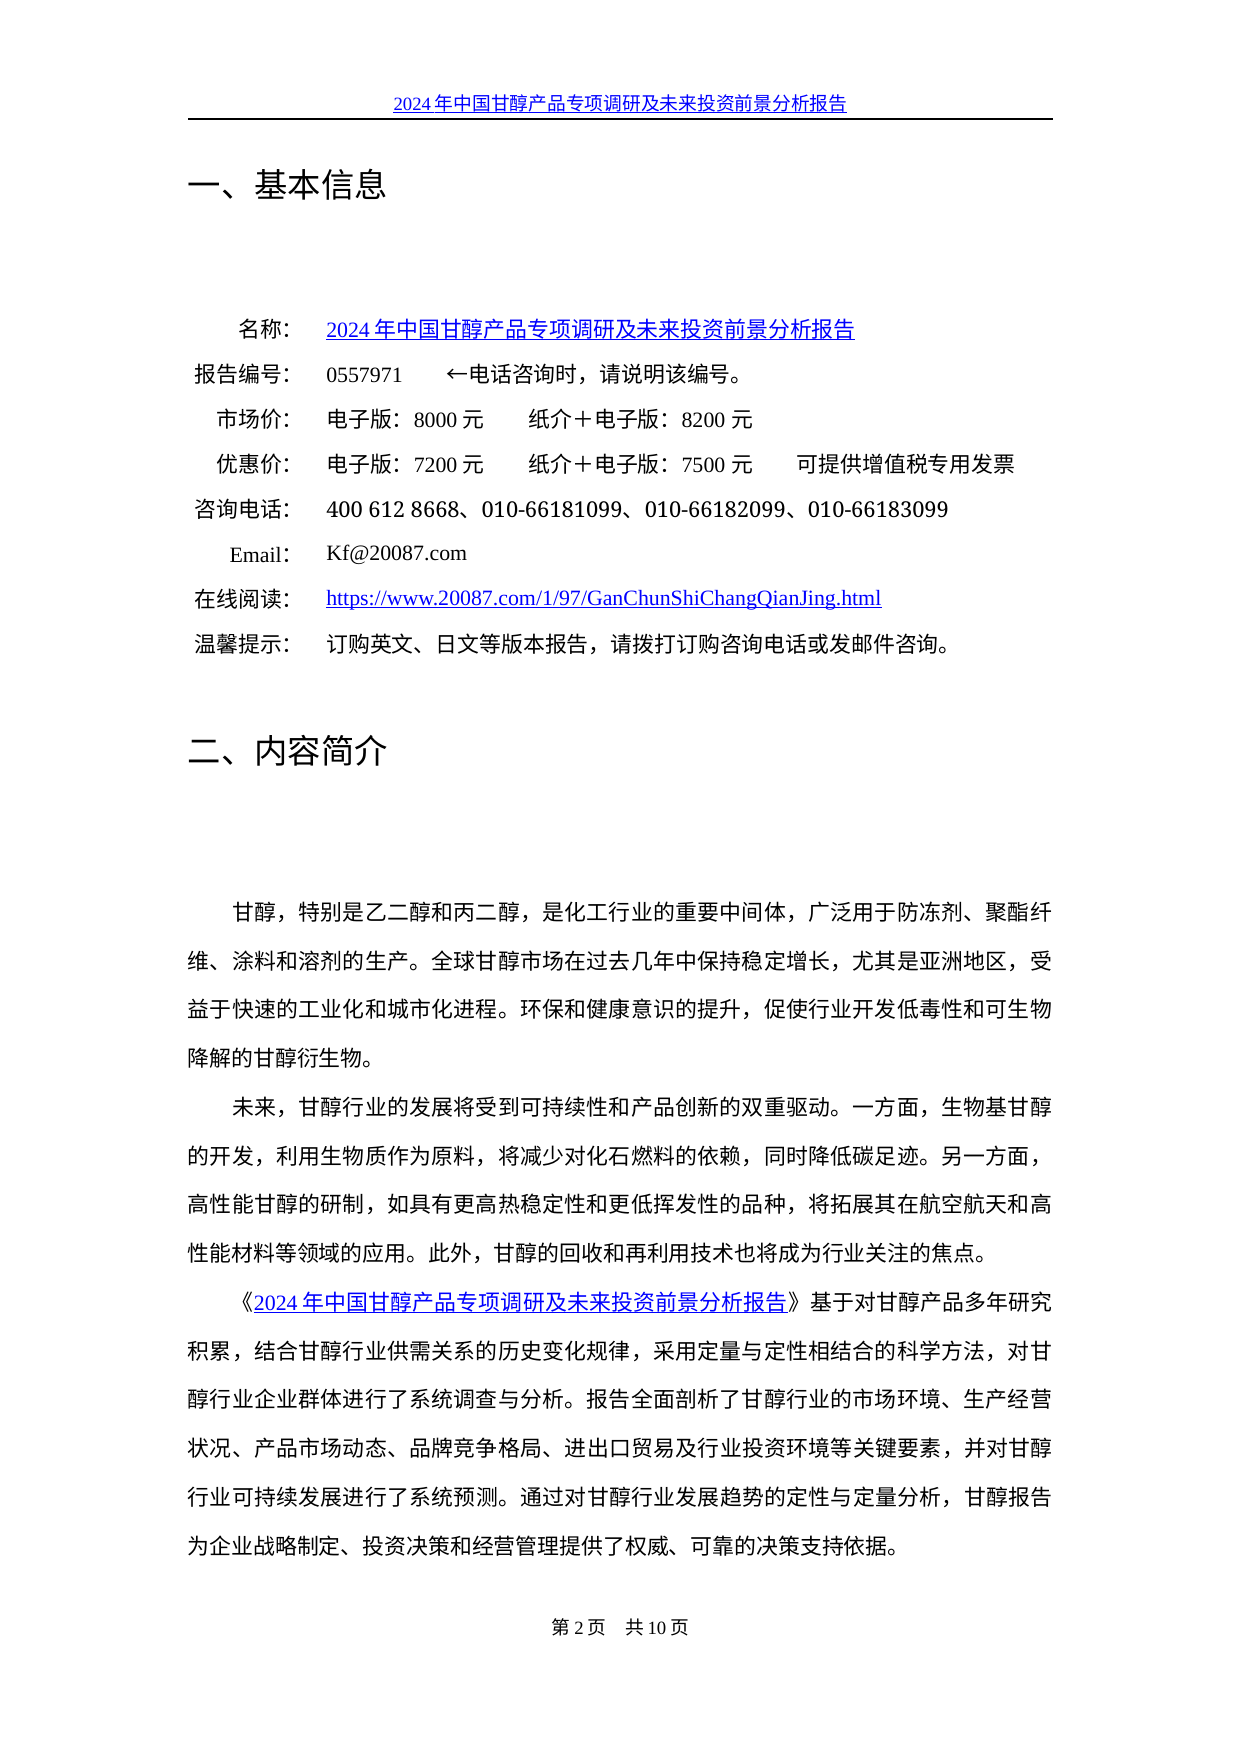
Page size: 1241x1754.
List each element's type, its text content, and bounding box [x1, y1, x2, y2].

table_cell 温馨提示： [167, 627, 315, 672]
table_cell 优惠价： [167, 447, 315, 492]
table_cell 电子版：8000 元 纸介＋电子版：8200 元 [315, 402, 1073, 447]
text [187, 894, 1053, 1561]
table_cell Kf@20087.com [315, 537, 1073, 582]
table_cell 报告编号： [167, 357, 315, 402]
table_header 名称： [167, 312, 315, 357]
table_cell [315, 582, 1073, 627]
table_cell 市场价： [167, 402, 315, 447]
table_cell Email： [167, 537, 315, 582]
table_cell 咨询电话： [167, 492, 315, 537]
table_cell 在线阅读： [167, 582, 315, 627]
title 二、内容简介 [187, 717, 1053, 782]
table_cell 0557971 ←电话咨询时，请说明该编号。 [315, 357, 1073, 402]
title 一、基本信息 [187, 150, 1053, 215]
table_cell 订购英文、日文等版本报告，请拨打订购咨询电话或发邮件咨询。 [315, 627, 1073, 672]
table_header 2024年中国甘醇产品专项调研及未来投资前景分析报告 [315, 312, 1073, 357]
table_cell 电子版：7200 元 纸介＋电子版：7500 元 可提供增值税专用发票 [315, 447, 1073, 492]
table_cell 400 612 8668、010-66181099、010-66182099、010-66183099 [315, 492, 1073, 537]
